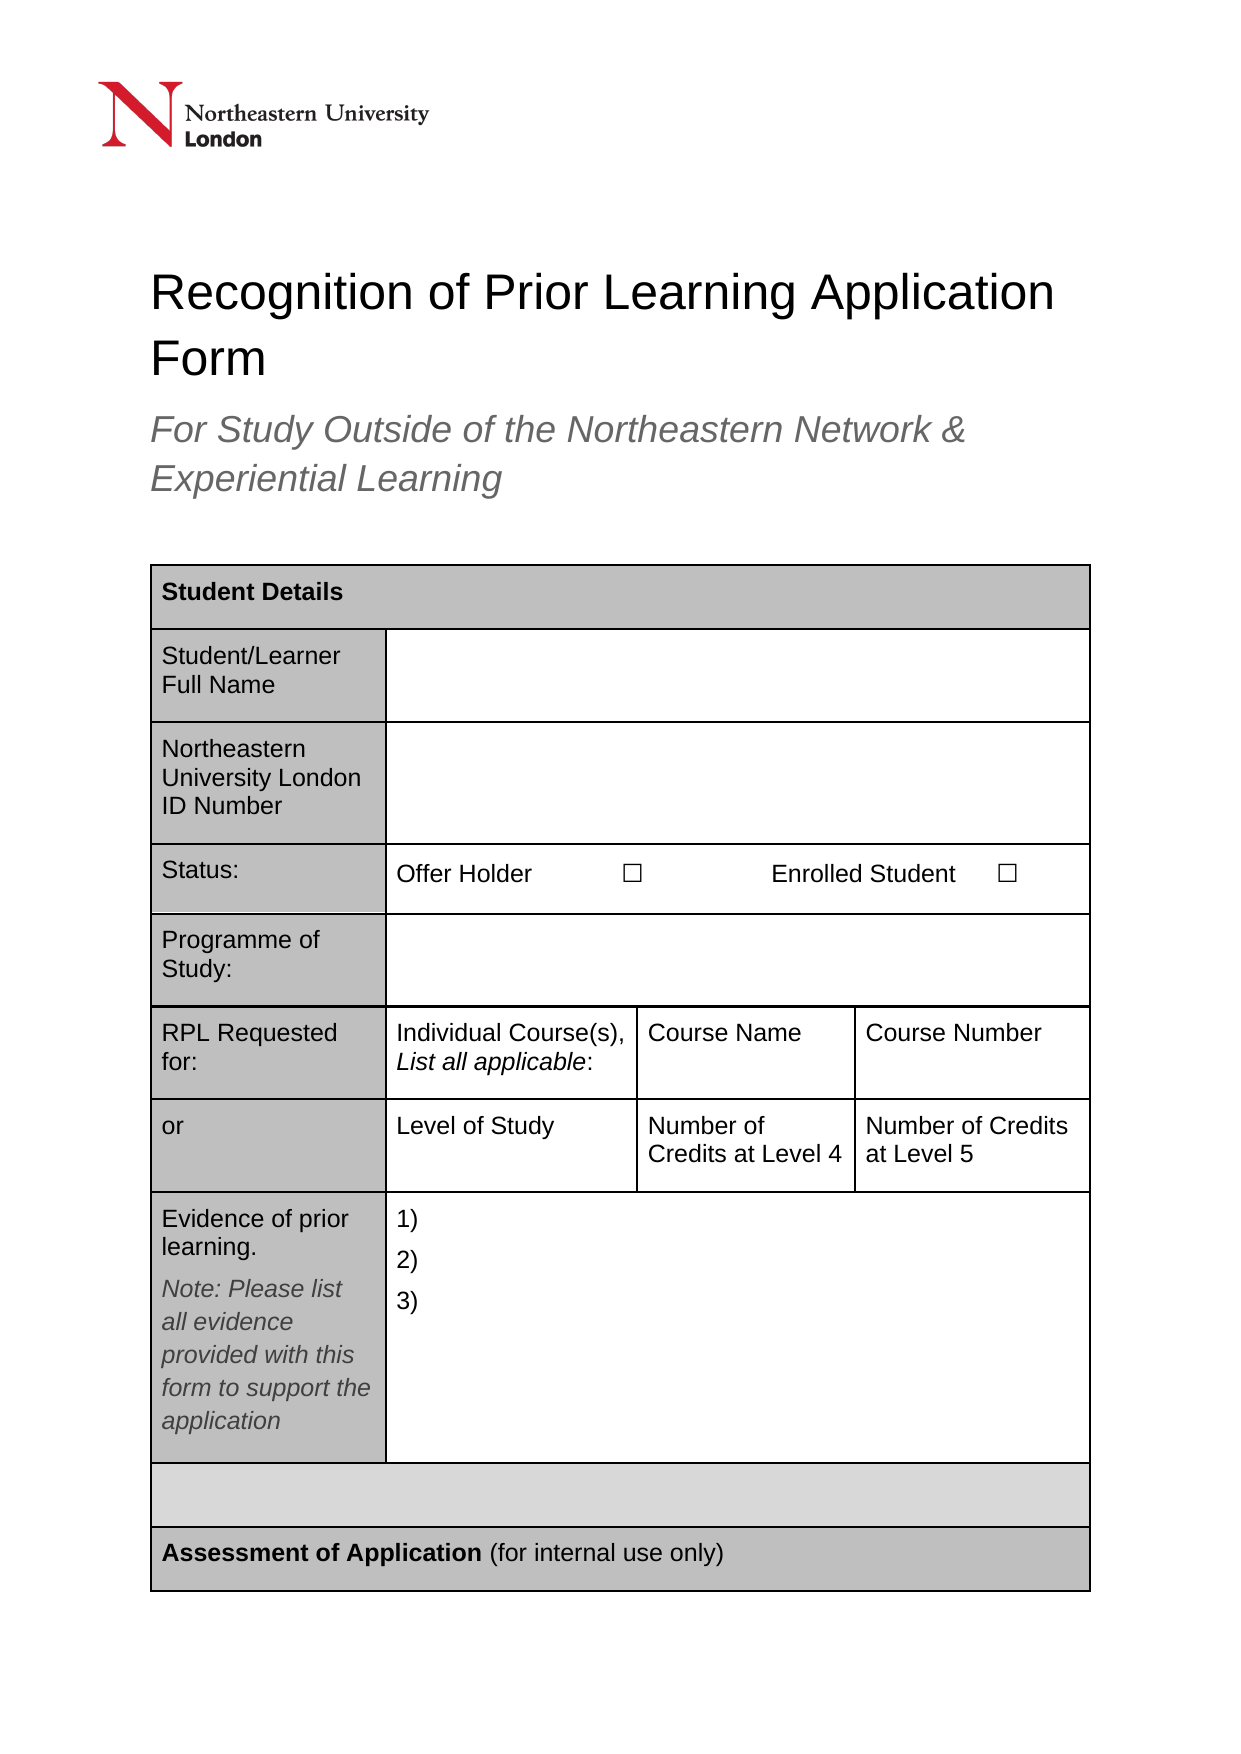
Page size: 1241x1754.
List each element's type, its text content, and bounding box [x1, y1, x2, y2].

table_header Student Details [152, 566, 1089, 628]
table_cell [387, 915, 1089, 1005]
table_cell [152, 1464, 1089, 1526]
table_cell [387, 630, 1089, 721]
table_cell Status: [152, 845, 385, 912]
table_cell 1) 2) 3) [387, 1193, 1089, 1462]
table_cell Evidence of prior learning. Note: Please list all evidence provided with this form to support the application [152, 1193, 385, 1462]
table_cell Course Number [856, 1008, 1089, 1098]
picture [76, 59, 456, 167]
table_cell or [152, 1100, 385, 1191]
table_cell Northeastern University London ID Number [152, 723, 385, 843]
title Recognition of Prior Learning Application Form [150, 262, 1090, 386]
table_cell Level of Study [387, 1100, 636, 1191]
table_cell Offer Holder ☐ Enrolled Student ☐ [387, 845, 1089, 912]
table_cell RPL Requested for: [152, 1008, 385, 1098]
title For Study Outside of the Northeastern Network & Experiential Learning [150, 407, 1090, 500]
table_cell Number of Credits at Level 4 [638, 1100, 854, 1191]
table_cell Individual Course(s), List all applicable: [387, 1008, 636, 1098]
table_cell Programme of Study: [152, 915, 385, 1005]
table_cell Assessment of Application (for internal use only) [152, 1528, 1089, 1590]
table_cell [387, 723, 1089, 843]
table_cell Number of Credits at Level 5 [856, 1100, 1089, 1191]
table_cell Student/Learner Full Name [152, 630, 385, 721]
table_cell Course Name [638, 1008, 854, 1098]
